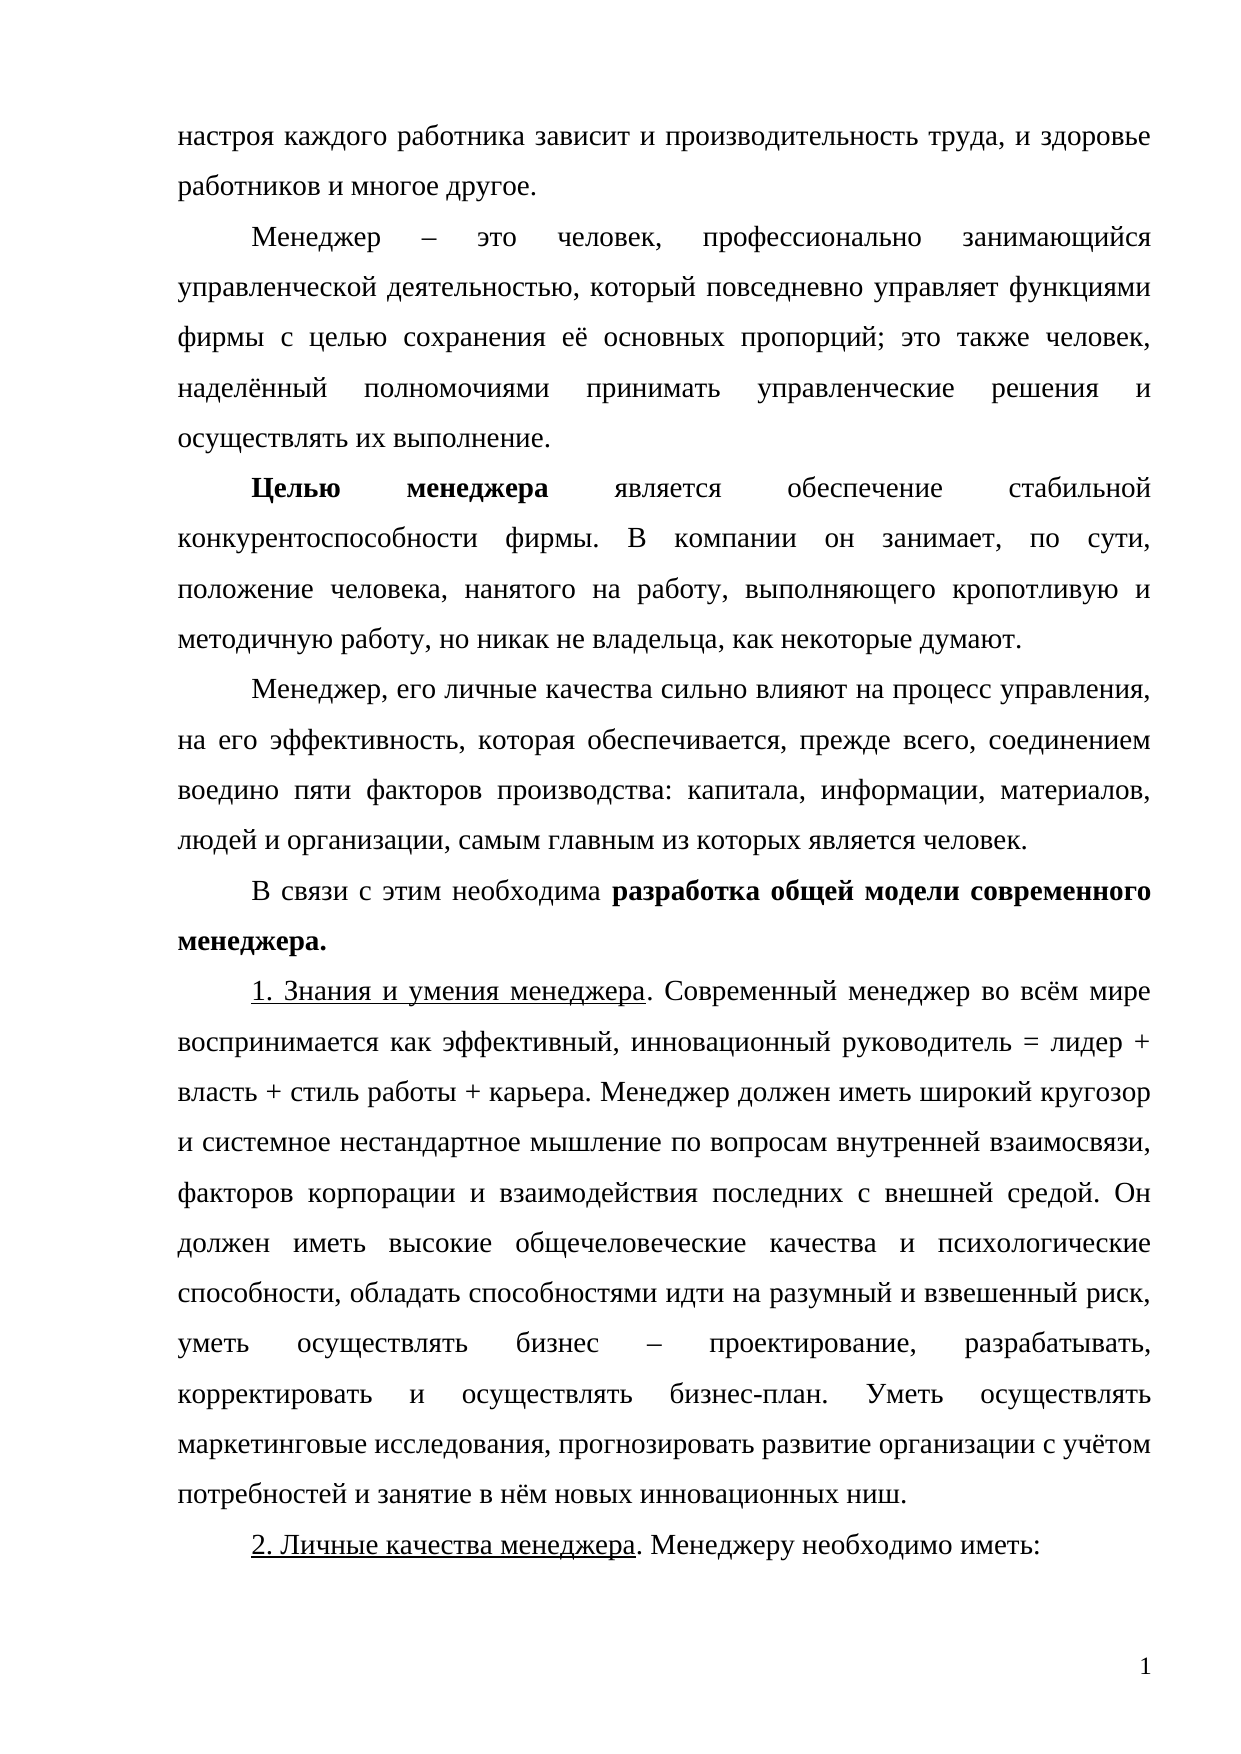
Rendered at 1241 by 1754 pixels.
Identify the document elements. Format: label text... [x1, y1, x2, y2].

text В связи с этим необходима разработка общей модели современного менеджера. [177, 873, 1152, 957]
text 1. Знания и умения менеджера. Современный менеджер во всём мире воспринимается как эффективный, инновационный руководитель = лидер + власть + стиль работы + карьера. Менеджер должен иметь широкий кругозор и системное нестандартное мышление по вопросам внутренней взаимосвязи, факторов корпорации и взаимодействия последних с внешней средой. Он должен иметь высокие общечеловеческие качества и психологические способности, обладать способностями идти на разумный и взвешенный риск, уметь осуществлять бизнес – проектирование, разрабатывать, корректировать и осуществлять бизнес-план. Уметь осуществлять маркетинговые исследования, прогнозировать развитие организации с учётом потребностей и занятие в нём новых инновационных ниш. [177, 973, 1152, 1510]
text Целью менеджера является обеспечение стабильной конкурентоспособности фирмы. В компании он занимает, по сути, положение человека, нанятого на работу, выполняющего кропотливую и методичную работу, но никак не владельца, как некоторые думают. [177, 470, 1152, 655]
text Менеджер – это человек, профессионально занимающийся управленческой деятельностью, который повседневно управляет функциями фирмы с целью сохранения её основных пропорций; это также человек, наделённый полномочиями принимать управленческие решения и осуществлять их выполнение. [177, 219, 1152, 453]
text Менеджер, его личные качества сильно влияют на процесс управления, на его эффективность, которая обеспечивается, прежде всего, соединением воедино пяти факторов производства: капитала, информации, материалов, людей и организации, самым главным из которых является человек. [177, 672, 1152, 856]
text 2. Личные качества менеджера. Менеджеру необходимо иметь: [177, 1527, 1152, 1560]
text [177, 118, 1152, 202]
